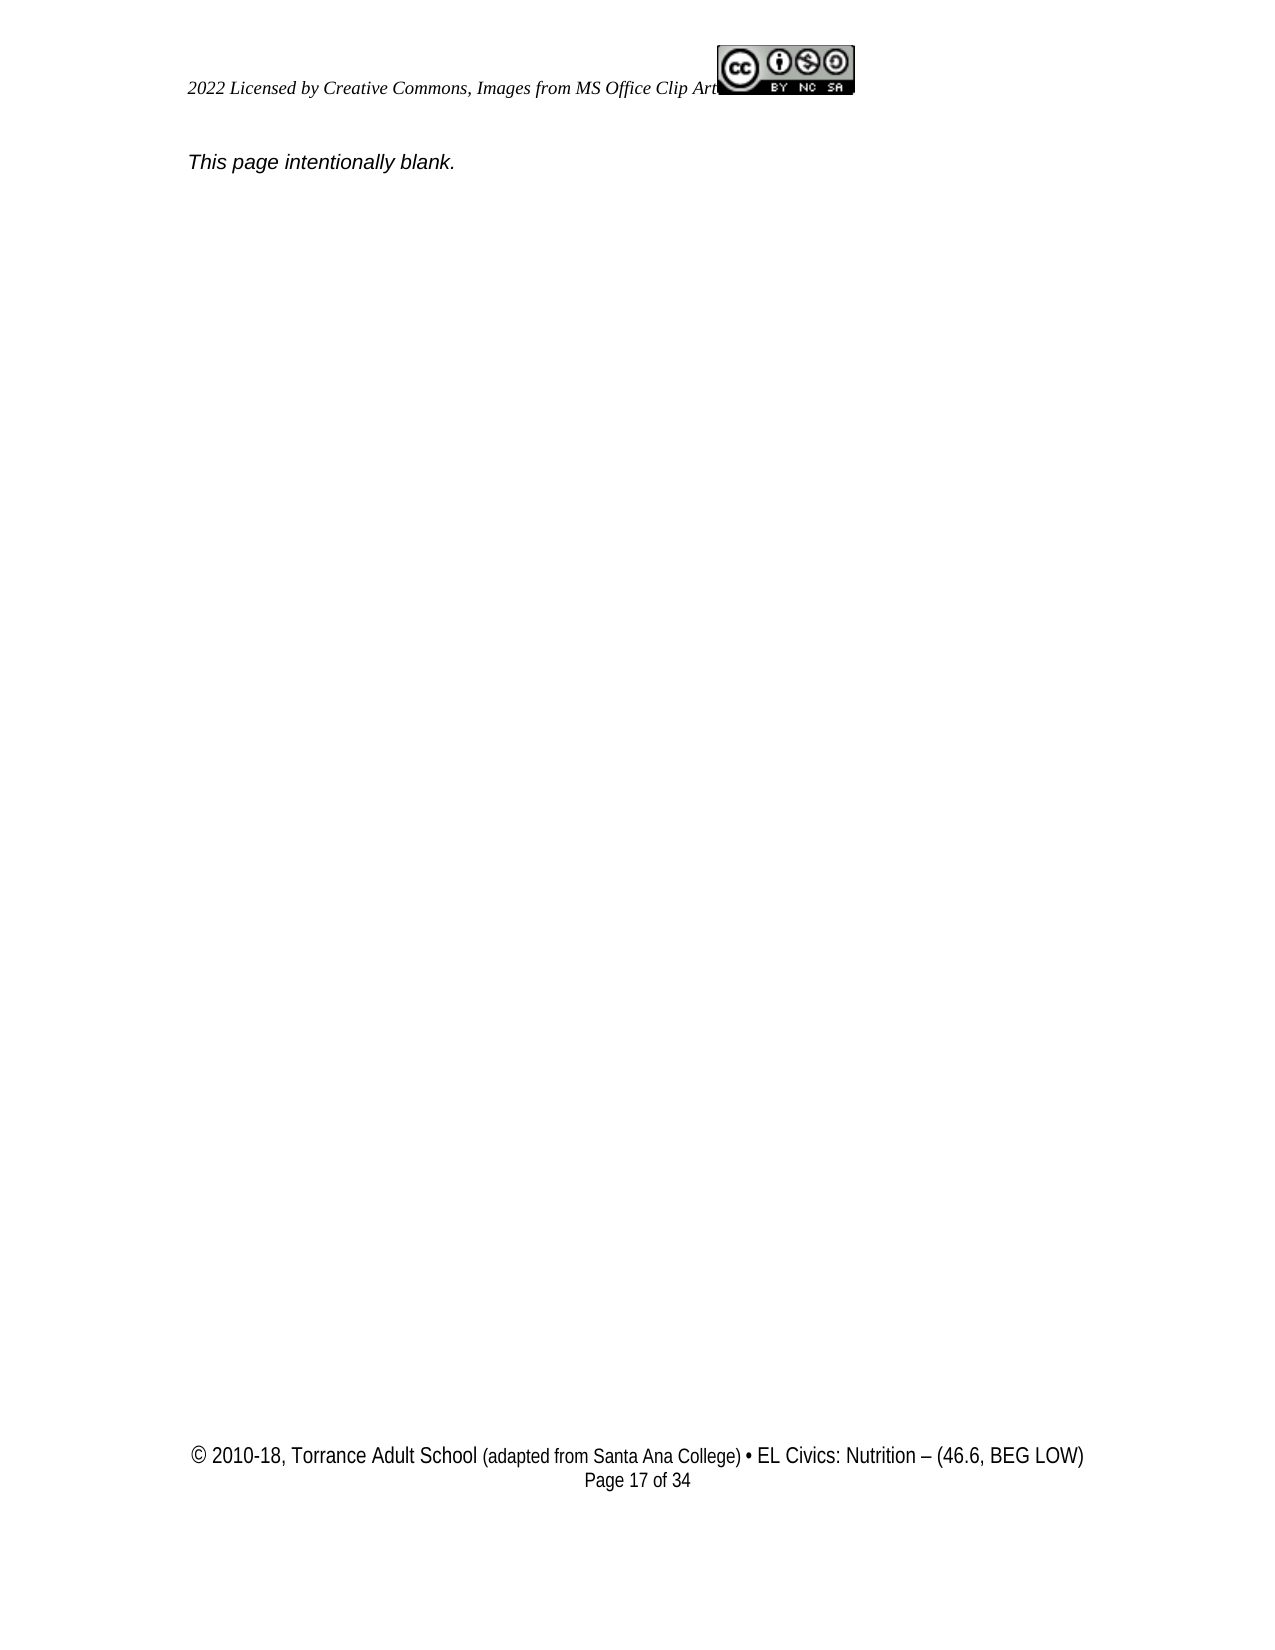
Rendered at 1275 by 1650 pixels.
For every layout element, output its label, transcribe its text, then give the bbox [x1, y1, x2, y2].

text This page intentionally blank.TASK 2 - HANDOUT #5 (KEY) [187, 150, 1087, 174]
picture [717, 45, 855, 95]
